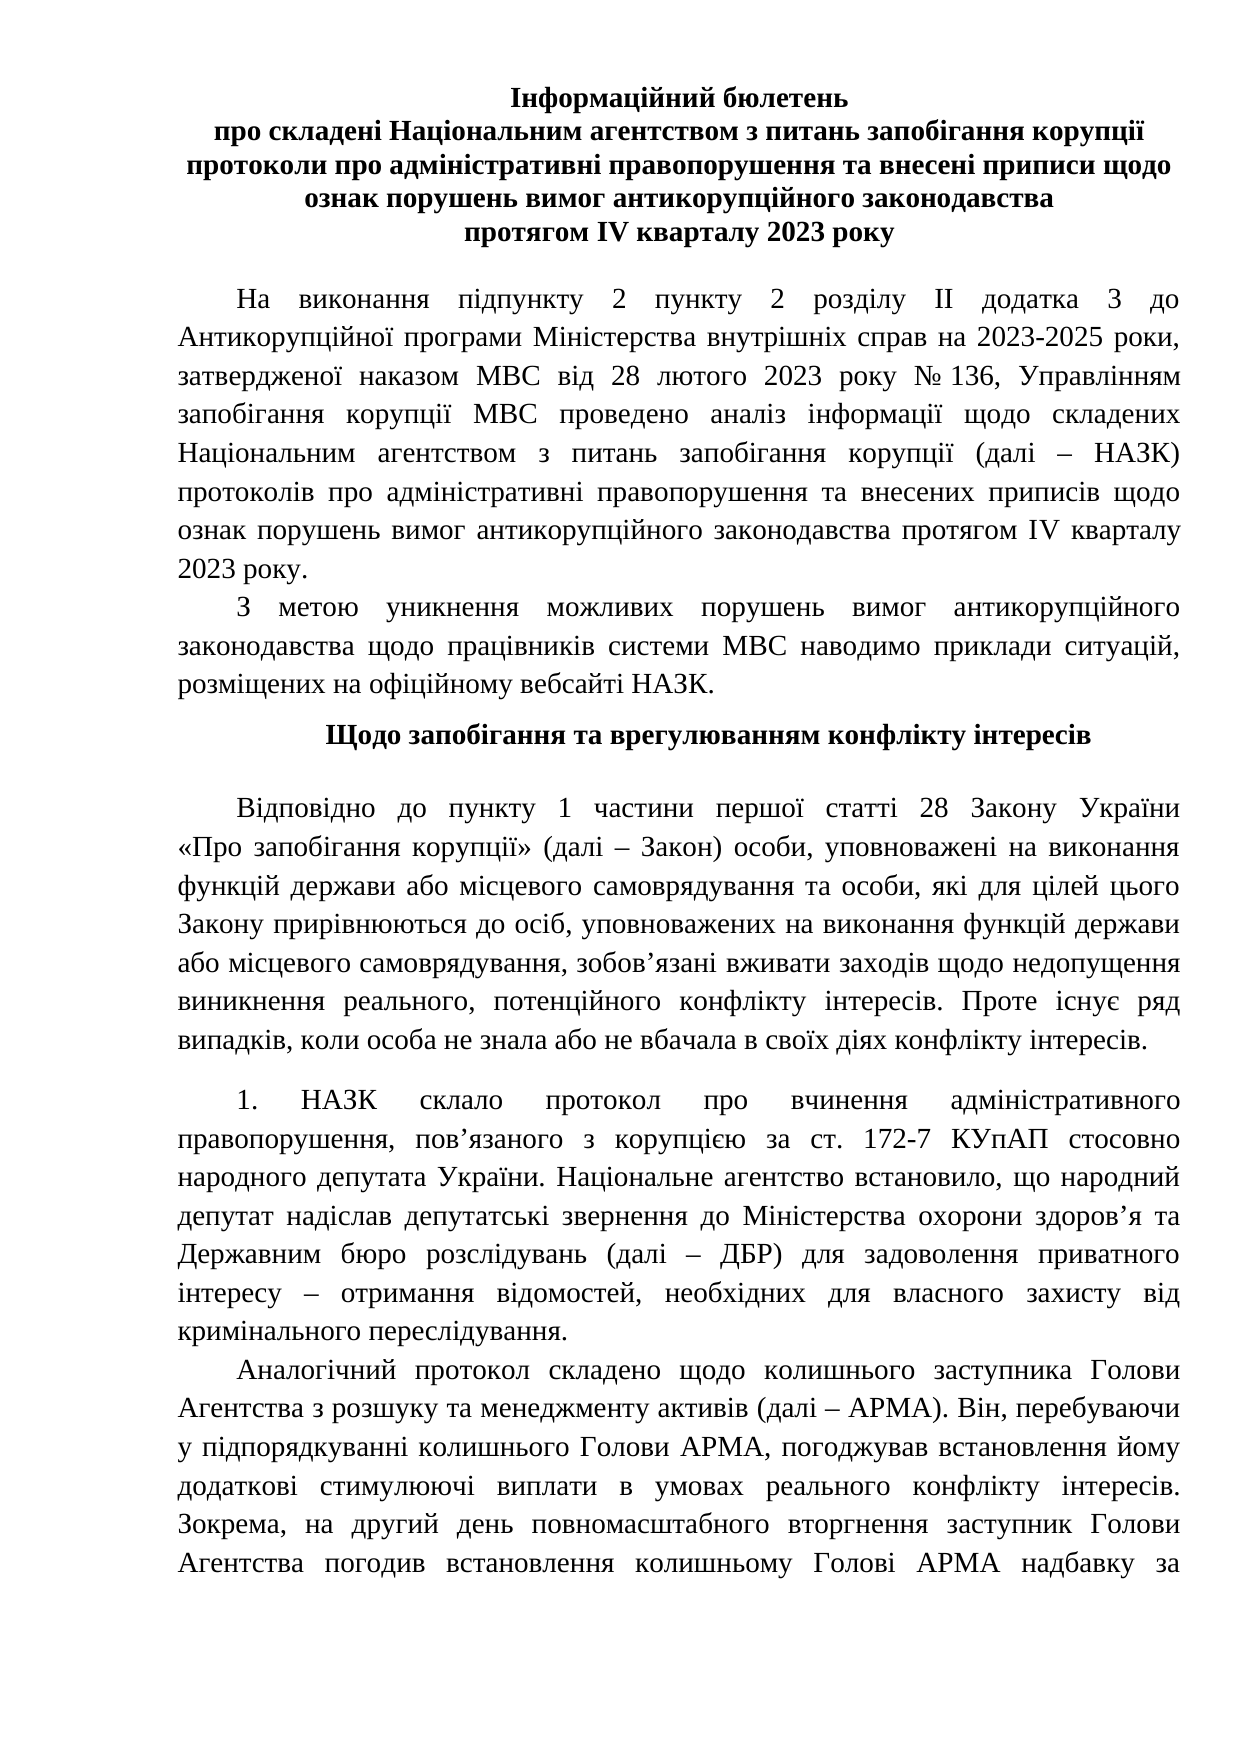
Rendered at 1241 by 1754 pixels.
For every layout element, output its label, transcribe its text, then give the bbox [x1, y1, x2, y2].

text З метою уникнення можливих порушень вимог антикорупційного законодавства щодо працівників системи МВС наводимо приклади ситуацій, розміщених на офіційному вебсайті НАЗК. [177, 589, 1181, 700]
text Щодо запобігання та врегулюванням конфлікту інтересів [177, 717, 1181, 751]
text Інформаційний бюлетень [177, 80, 1181, 113]
text 1. НАЗК склало протокол про вчинення адміністративного правопорушення, пов’язаного з корупцією за ст. 172-7 КУпАП стосовно народного депутата України. Національне агентство встановило, що народний депутат надіслав депутатські звернення до Міністерства охорони здоров’я та Державним бюро розслідувань (далі – ДБР) для задоволення приватного інтересу – отримання відомостей, необхідних для власного захисту від кримінального переслідування. [177, 1082, 1181, 1347]
text про складені Національним агентством з питань запобігання корупції протоколи про адміністративні правопорушення та внесені приписи щодо ознак порушень вимог антикорупційного законодавства [177, 113, 1181, 214]
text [177, 1352, 1181, 1578]
text На виконання підпункту 2 пункту 2 розділу II додатка 3 до Антикорупційної програми Міністерства внутрішніх справ на 2023-2025 роки, затвердженої наказом МВС від 28 лютого 2023 року № 136, Управлінням запобігання корупції МВС проведено аналіз інформації щодо складених Національним агентством з питань запобігання корупції (далі – НАЗК) протоколів про адміністративні правопорушення та внесених приписів щодо ознак порушень вимог антикорупційного законодавства протягом IV кварталу 2023 року. [177, 281, 1181, 584]
text Відповідно до пункту 1 частини першої статті 28 Закону України «Про запобігання корупції» (далі – Закон) особи, уповноважені на виконання функцій держави або місцевого самоврядування та особи, які для цілей цього Закону прирівнюються до осіб, уповноважених на виконання функцій держави або місцевого самоврядування, зобов’язані вживати заходів щодо недопущення виникнення реального, потенційного конфлікту інтересів. Проте існує ряд випадків, коли особа не знала або не вбачала в своїх діях конфлікту інтересів. [177, 791, 1181, 1055]
text протягом IV кварталу 2023 року [177, 214, 1181, 247]
